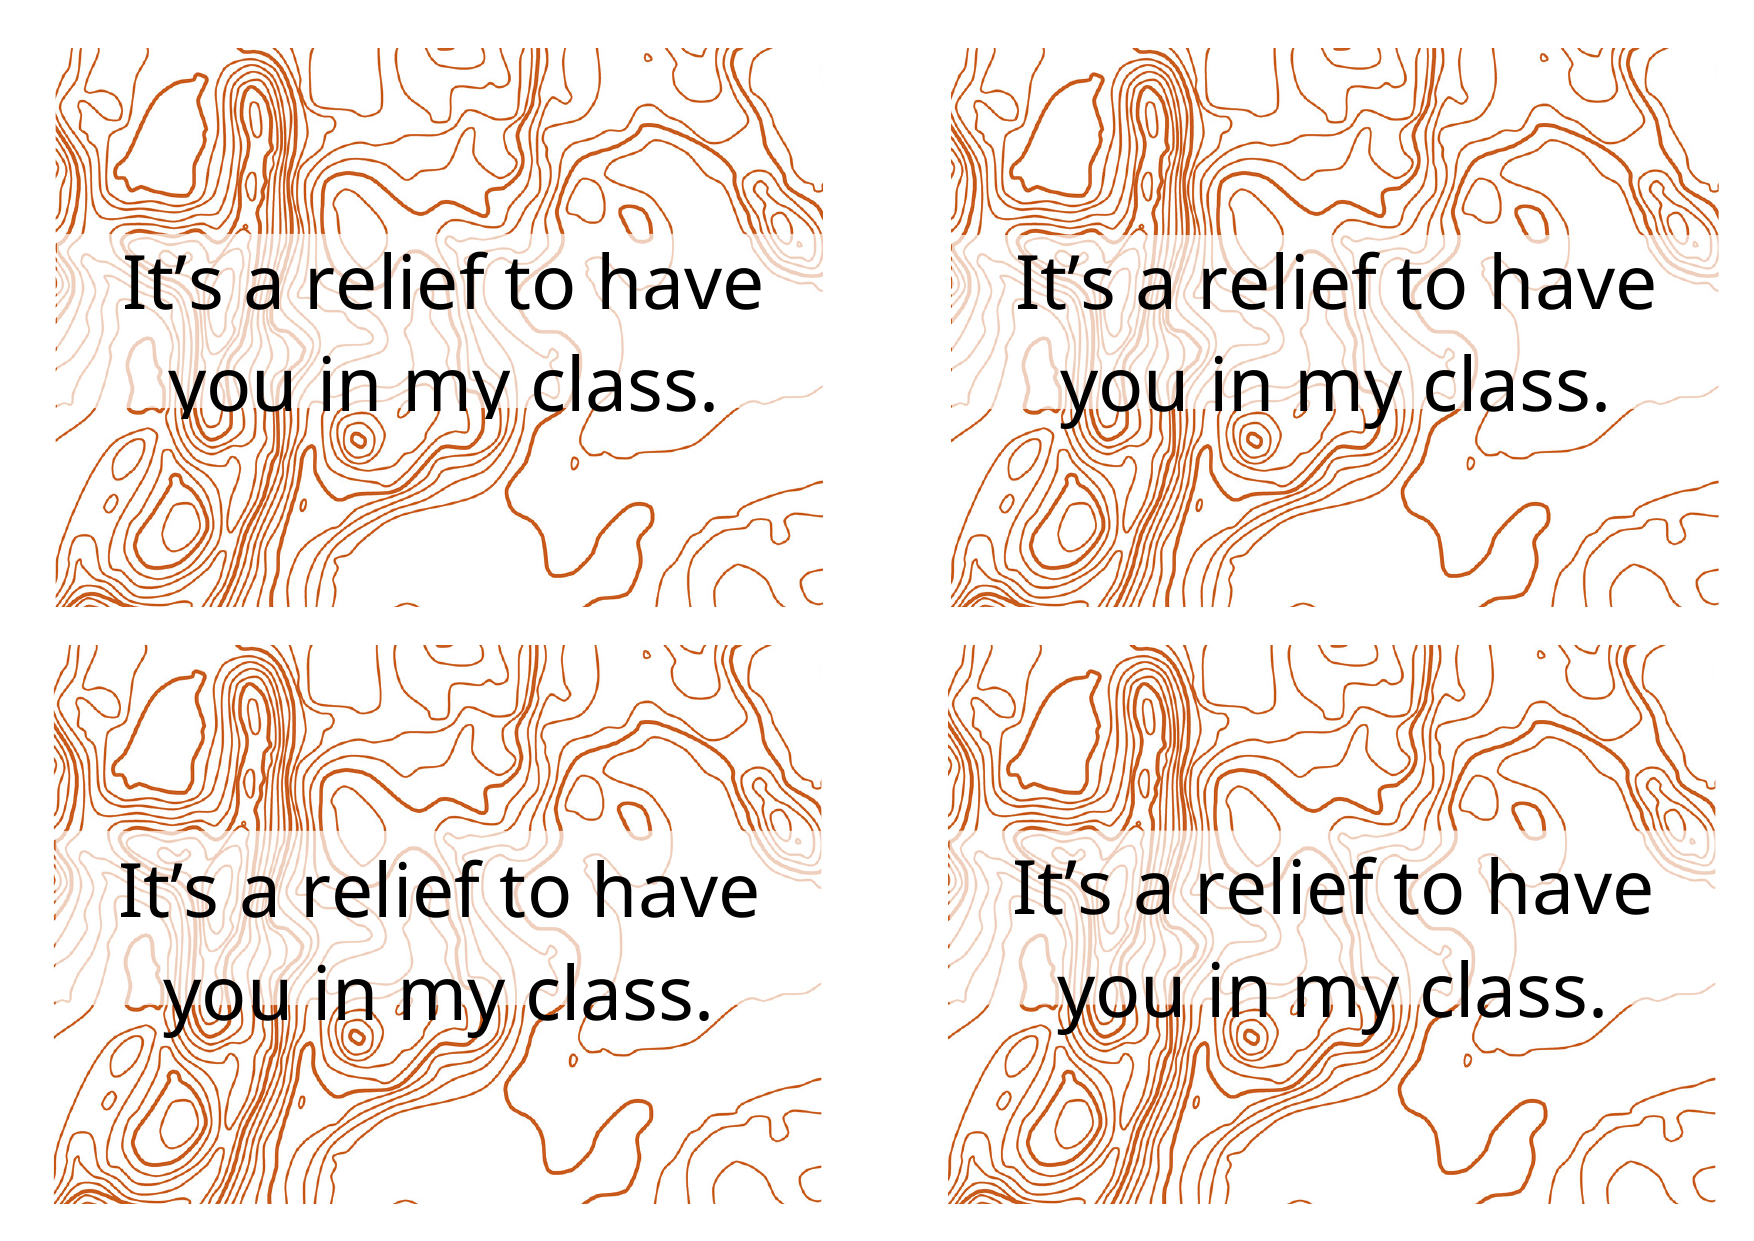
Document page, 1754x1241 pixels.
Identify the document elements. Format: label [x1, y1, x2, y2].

picture [590, 1005, 609, 1015]
picture [212, 1005, 235, 1015]
picture [53, 645, 822, 1204]
picture [1153, 1005, 1172, 1012]
picture [55, 48, 823, 607]
picture [260, 1005, 280, 1015]
picture [951, 48, 1719, 607]
picture [484, 1005, 489, 1014]
picture [948, 645, 1716, 1204]
picture [1107, 1005, 1128, 1012]
picture [1484, 1005, 1503, 1012]
picture [180, 1005, 185, 1014]
